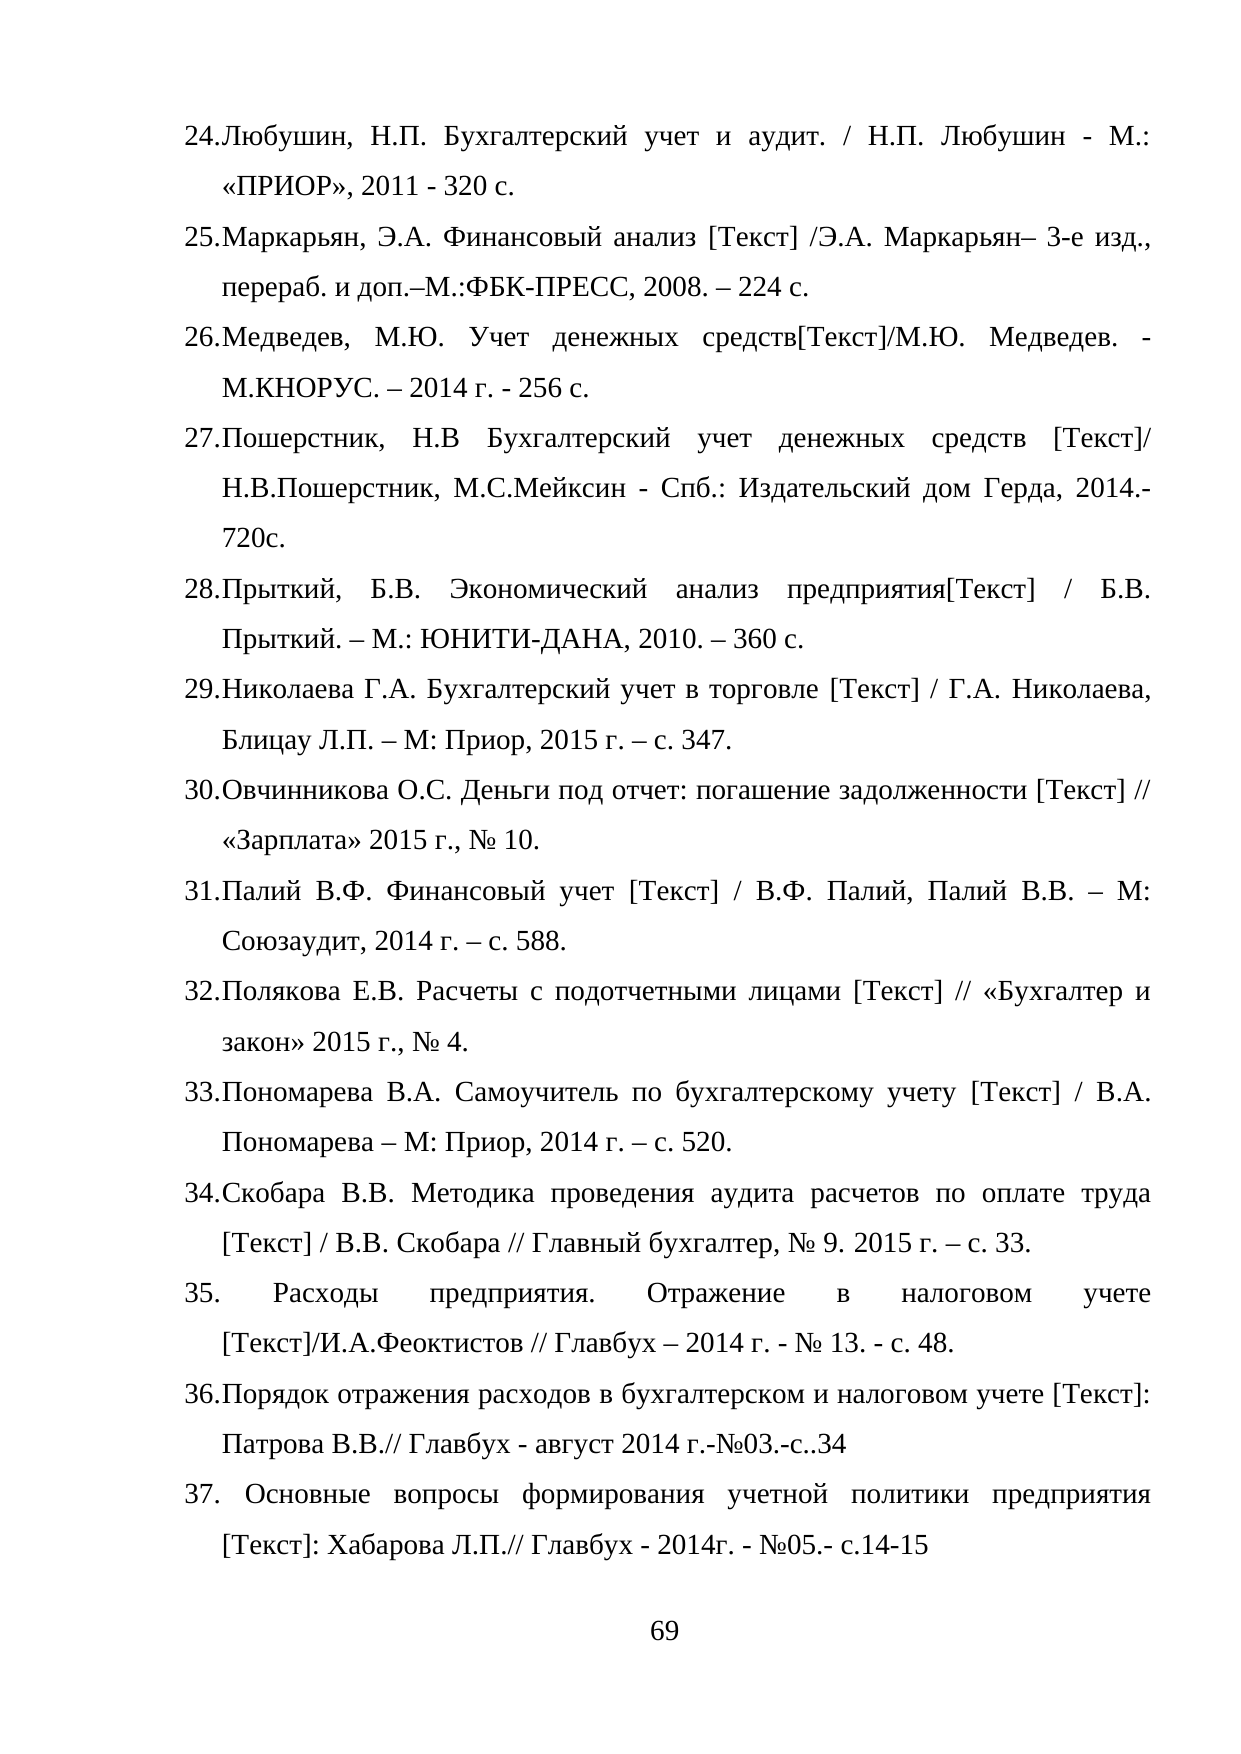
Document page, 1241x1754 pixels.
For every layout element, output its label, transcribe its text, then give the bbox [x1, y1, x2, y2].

list Пошерстник, Н.В Бухгалтерский учет денежных средств [Текст]/ Н.В.Пошерстник, М.С.Мейксин - Спб.: Издательский дом Герда, 2014.-720с. [184, 420, 1152, 554]
list Палий В.Ф. Финансовый учет [Текст] / В.Ф. Палий, Палий В.В. – М: Союзаудит, 2014 г. – с. 588. [184, 873, 1152, 957]
list Порядок отражения расходов в бухгалтерском и налоговом учете [Текст]: Патрова В.В.// Главбух - август 2014 г.-№03.-с..34 [184, 1376, 1152, 1460]
list Основные вопросы формирования учетной политики предприятия [Текст]: Хабарова Л.П.// Главбух - 2014г. - №05.- с.14-15 [184, 1477, 1152, 1560]
list Медведев, М.Ю. Учет денежных средств[Текст]/М.Ю. Медведев. - М.КНОРУС. – 2014 г. - 256 с. [184, 319, 1152, 403]
list Пономарева В.А. Самоучитель по бухгалтерскому учету [Текст] / В.А. Пономарева – М: Приор, 2014 г. – с. 520. [184, 1074, 1152, 1158]
list Николаева Г.А. Бухгалтерский учет в торговле [Текст] / Г.А. Николаева, Блицау Л.П. – М: Приор, 2015 г. – с. 347. [184, 672, 1152, 755]
list Расходы предприятия. Отражение в налоговом учете [Текст]/И.А.Феоктистов // Главбух – 2014 г. - № 13. - с. 48. [184, 1275, 1152, 1359]
list Любушин, Н.П. Бухгалтерский учет и аудит. / Н.П. Любушин - М.: «ПРИОР», 2011 - 320 с. [184, 118, 1152, 202]
list Полякова Е.В. Расчеты с подотчетными лицами [Текст] // «Бухгалтер и закон» 2015 г., № 4. [184, 973, 1152, 1057]
list Маркарьян, Э.А. Финансовый анализ [Текст] /Э.А. Маркарьян– 3-е изд., перераб. и доп.–М.:ФБК-ПРЕСС, 2008. – 224 с. [184, 219, 1152, 303]
list Скобара В.В. Методика проведения аудита расчетов по оплате труда [Текст] / В.В. Скобара // Главный бухгалтер, № 9. 2015 г. – с. 33. [184, 1175, 1152, 1258]
list Прыткий, Б.В. Экономический анализ предприятия[Текст] / Б.В. Прыткий. – М.: ЮНИТИ-ДАНА, 2010. – 360 с. [184, 571, 1152, 655]
list Овчинникова О.С. Деньги под отчет: погашение задолженности [Текст] // «Зарплата» 2015 г., № 10. [184, 772, 1152, 856]
